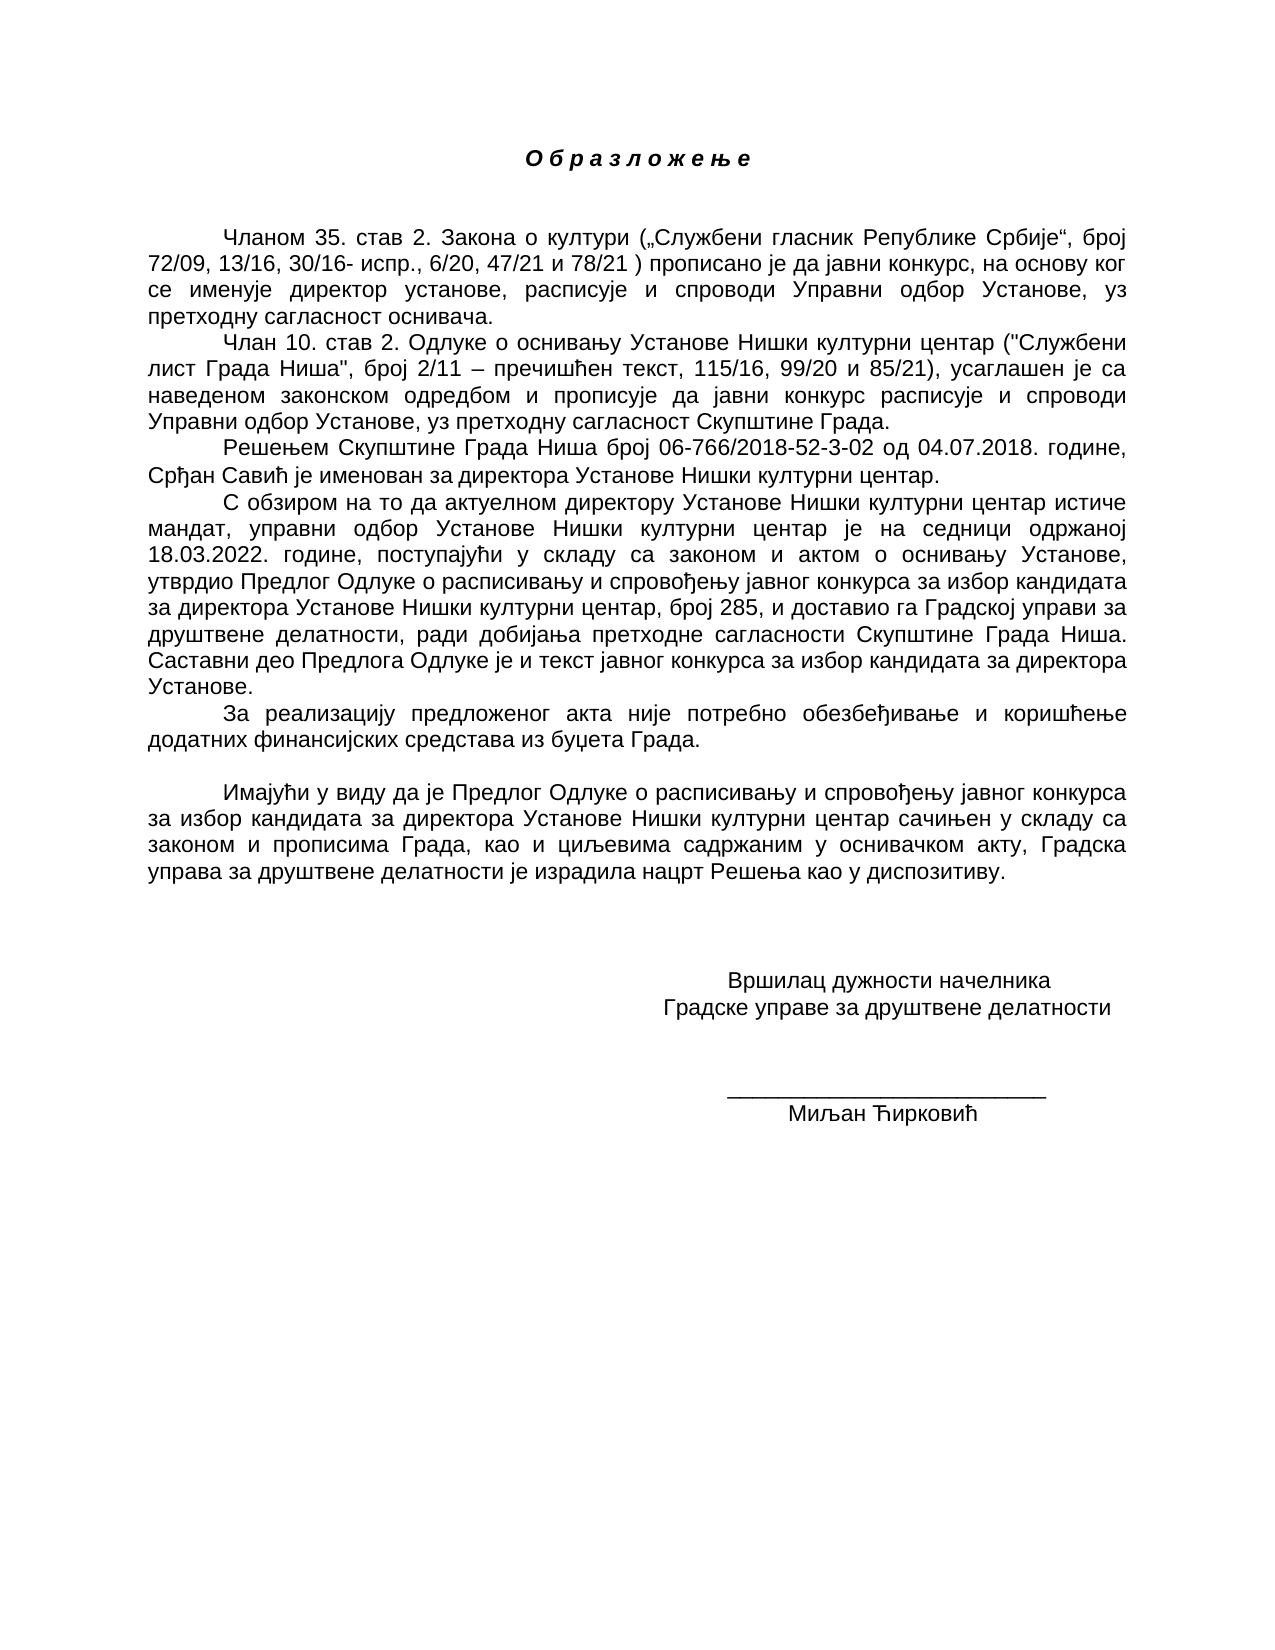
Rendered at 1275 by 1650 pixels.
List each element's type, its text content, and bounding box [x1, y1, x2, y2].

text За реализацију предложеног акта није потребно обезбеђивање и коришћење додатних финансијских средстава из буџета Града. [148, 699, 1127, 752]
text С обзиром на то да актуелном директору Установе Нишки културни центар истиче мандат, управни одбор Установе Нишки културни центар је на седници одржаној 18.03.2022. године, поступајући у складу са законом и актом о оснивању Установе, утврдио Предлог Одлуке о расписивању и спровођењу јавног конкурса за избор кандидата за директора Установе Нишки културни центар, број 285, и доставио га Градској управи за друштвене делатности, ради добијања претходне сагласности Скупштине Града Ниша. Саставни део Предлога Одлуке је и текст јавног конкурса за избор кандидата за директора Установе. [148, 489, 1127, 699]
text Решењем Скупштине Града Ниша број 06-766/2018-52-3-02 од 04.07.2018. године, Срђан Савић је именован за директора Установе Нишки културни центар. [148, 434, 1127, 489]
text Градске управе за друштвене делатности [148, 994, 1127, 1021]
text вршилац дужности начелника [148, 937, 1127, 994]
text Миљан Ћирковић [148, 1100, 1127, 1126]
text Чланом 35. став 2. Закона о култури („Службени гласник Републике Србије“, број 72/09, 13/16, 30/16- испр., 6/20, 47/21 и 78/21 ) прописано је да јавни конкурс, на основу ког се именује директор установе, расписује и спроводи Управни одбор Установе, уз претходну сагласност оснивача. [148, 223, 1127, 329]
text Имајући у виду да је Предлог Одлуке о расписивању и спровођењу јавног конкурса за избор кандидата за директора Установе Нишки културни центар сачињен у складу са законом и прописима Града, као и циљевима садржаним у оснивачком акту, Градска управа за друштвене делатности је израдила нацрт Решења као у диспозитиву. [148, 779, 1127, 884]
text О б р а з л о ж е њ е [148, 144, 1127, 171]
text _________________________ [148, 1073, 1127, 1100]
text Члан 10. став 2. Одлуке о оснивању Установе Нишки културни центар ("Службени лист Града Ниша", број 2/11 – пречишћен текст, 115/16, 99/20 и 85/21), усаглашен је са наведеном законском одредбом и прописује да јавни конкурс расписује и спроводи Управни одбор Установе, уз претходну сагласност Скупштине Града. [148, 329, 1127, 434]
